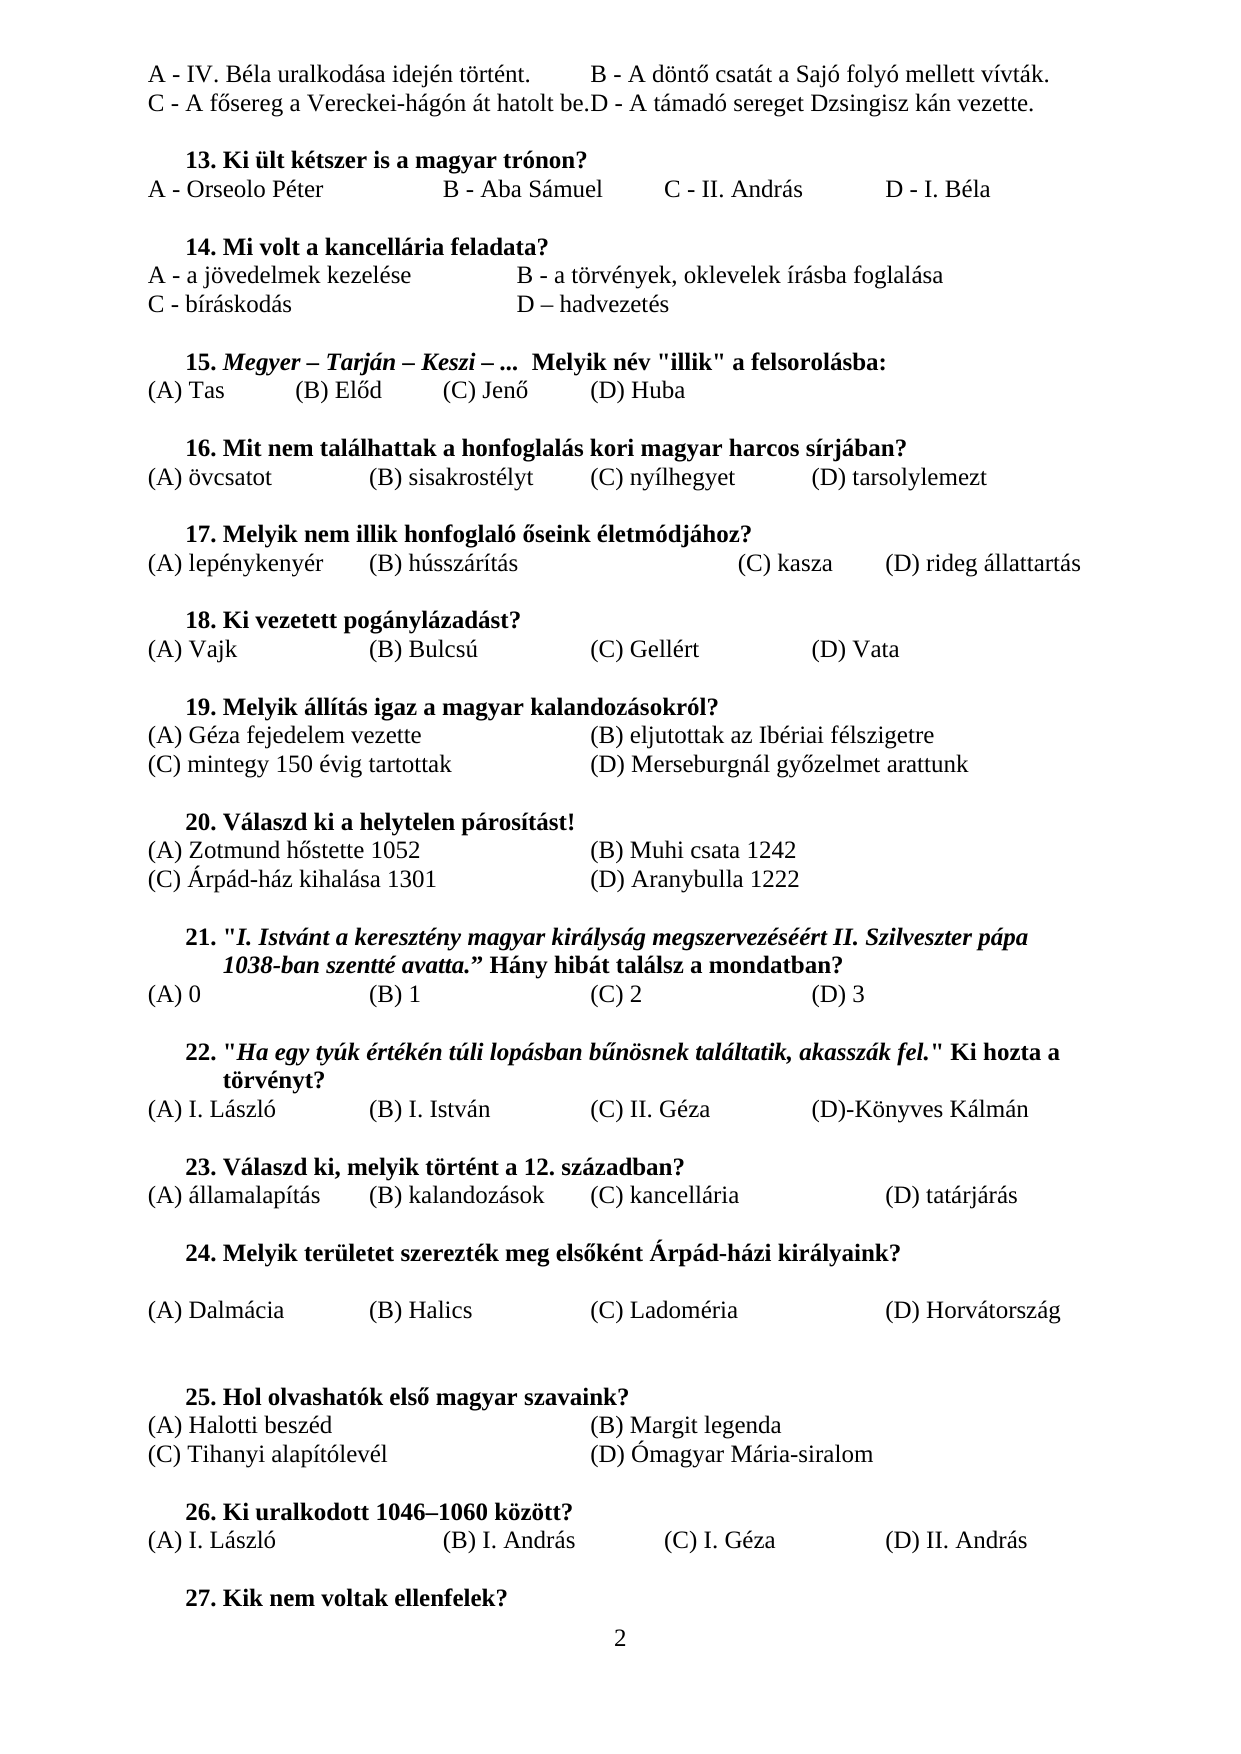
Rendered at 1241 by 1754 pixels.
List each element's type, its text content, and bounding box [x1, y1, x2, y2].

text A - a jövedelmek kezelése B - a törvények, oklevelek írásba foglalása [148, 260, 1093, 289]
text A - Orseolo Péter B - Aba Sámuel C - II. András D - I. Béla [148, 174, 1093, 203]
text (C) mintegy 150 évig tartottak (D) Merseburgnál győzelmet arattunk [148, 749, 1093, 778]
text C - bíráskodás D – hadvezetés [148, 289, 1093, 318]
list Válaszd ki a helytelen párosítást! [185, 807, 1093, 835]
text (A) Géza fejedelem vezette (B) eljutottak az Ibériai félszigetre [148, 720, 1093, 749]
text C - A fősereg a Vereckei-hágón át hatolt be. D - A támadó sereget Dzsingisz kán vezette. [148, 88, 1093, 117]
text (A) 0 (B) 1 (C) 2 (D) 3 [148, 979, 1093, 1008]
list Válaszd ki, melyik történt a 12. században? [185, 1152, 1093, 1180]
text (C) Árpád-ház kihalása 1301 (D) Aranybulla 1222 [148, 864, 1093, 893]
list Ki vezetett pogánylázadást? [185, 605, 1093, 634]
list Melyik nem illik honfoglaló őseink életmódjához? [185, 519, 1093, 548]
text (A) I. László (B) I. István (C) II. Géza (D)-Könyves Kálmán [148, 1094, 1093, 1123]
text (A) Vajk (B) Bulcsú (C) Gellért (D) Vata [148, 634, 1093, 663]
text (A) Zotmund hőstette 1052 (B) Muhi csata 1242 [148, 835, 1093, 864]
text A - IV. Béla uralkodása idején történt. B - A döntő csatát a Sajó folyó mellett vívták. [148, 59, 1093, 88]
text (A) Tas (B) Előd (C) Jenő (D) Huba [148, 375, 1093, 404]
list Megyer – Tarján – Keszi – ... Melyik név "illik" a felsorolásba: [185, 347, 1093, 375]
text (A) Dalmácia (B) Halics (C) Ladoméria (D) Horvátország [148, 1295, 1093, 1324]
text (A) övcsatot (B) sisakrostélyt (C) nyílhegyet (D) tarsolylemezt [148, 462, 1093, 490]
text (A) I. László (B) I. András (C) I. Géza (D) II. András [148, 1525, 1093, 1554]
list Mi volt a kancellária feladata? [185, 232, 1093, 260]
text (C) Tihanyi alapítólevél (D) Ómagyar Mária-siralom [148, 1439, 1093, 1468]
list "I. Istvánt a keresztény magyar királyság megszervezéséért II. Szilveszter pápa 1038-ban szentté avatta.” Hány hibát találsz a mondatban? [185, 922, 1093, 979]
text (A) lepénykenyér (B) hússzárítás (C) kasza (D) rideg állattartás [148, 548, 1093, 577]
list Mit nem találhattak a honfoglalás kori magyar harcos sírjában? [185, 433, 1093, 462]
list Ki uralkodott 1046–1060 között? [185, 1497, 1093, 1525]
list Melyik állítás igaz a magyar kalandozásokról? [185, 692, 1093, 720]
list "Ha egy tyúk értékén túli lopásban bűnösnek találtatik, akasszák fel." Ki hozta a törvényt? [185, 1037, 1093, 1094]
list Kik nem voltak ellenfelek? [185, 1583, 1093, 1612]
text (A) államalapítás (B) kalandozások (C) kancellária (D) tatárjárás [148, 1180, 1093, 1209]
list Hol olvashatók első magyar szavaink? [185, 1382, 1093, 1410]
text (A) Halotti beszéd (B) Margit legenda [148, 1410, 1093, 1439]
list Melyik területet szerezték meg elsőként Árpád-házi királyaink? [185, 1238, 1093, 1267]
list Ki ült kétszer is a magyar trónon? [185, 145, 1093, 174]
